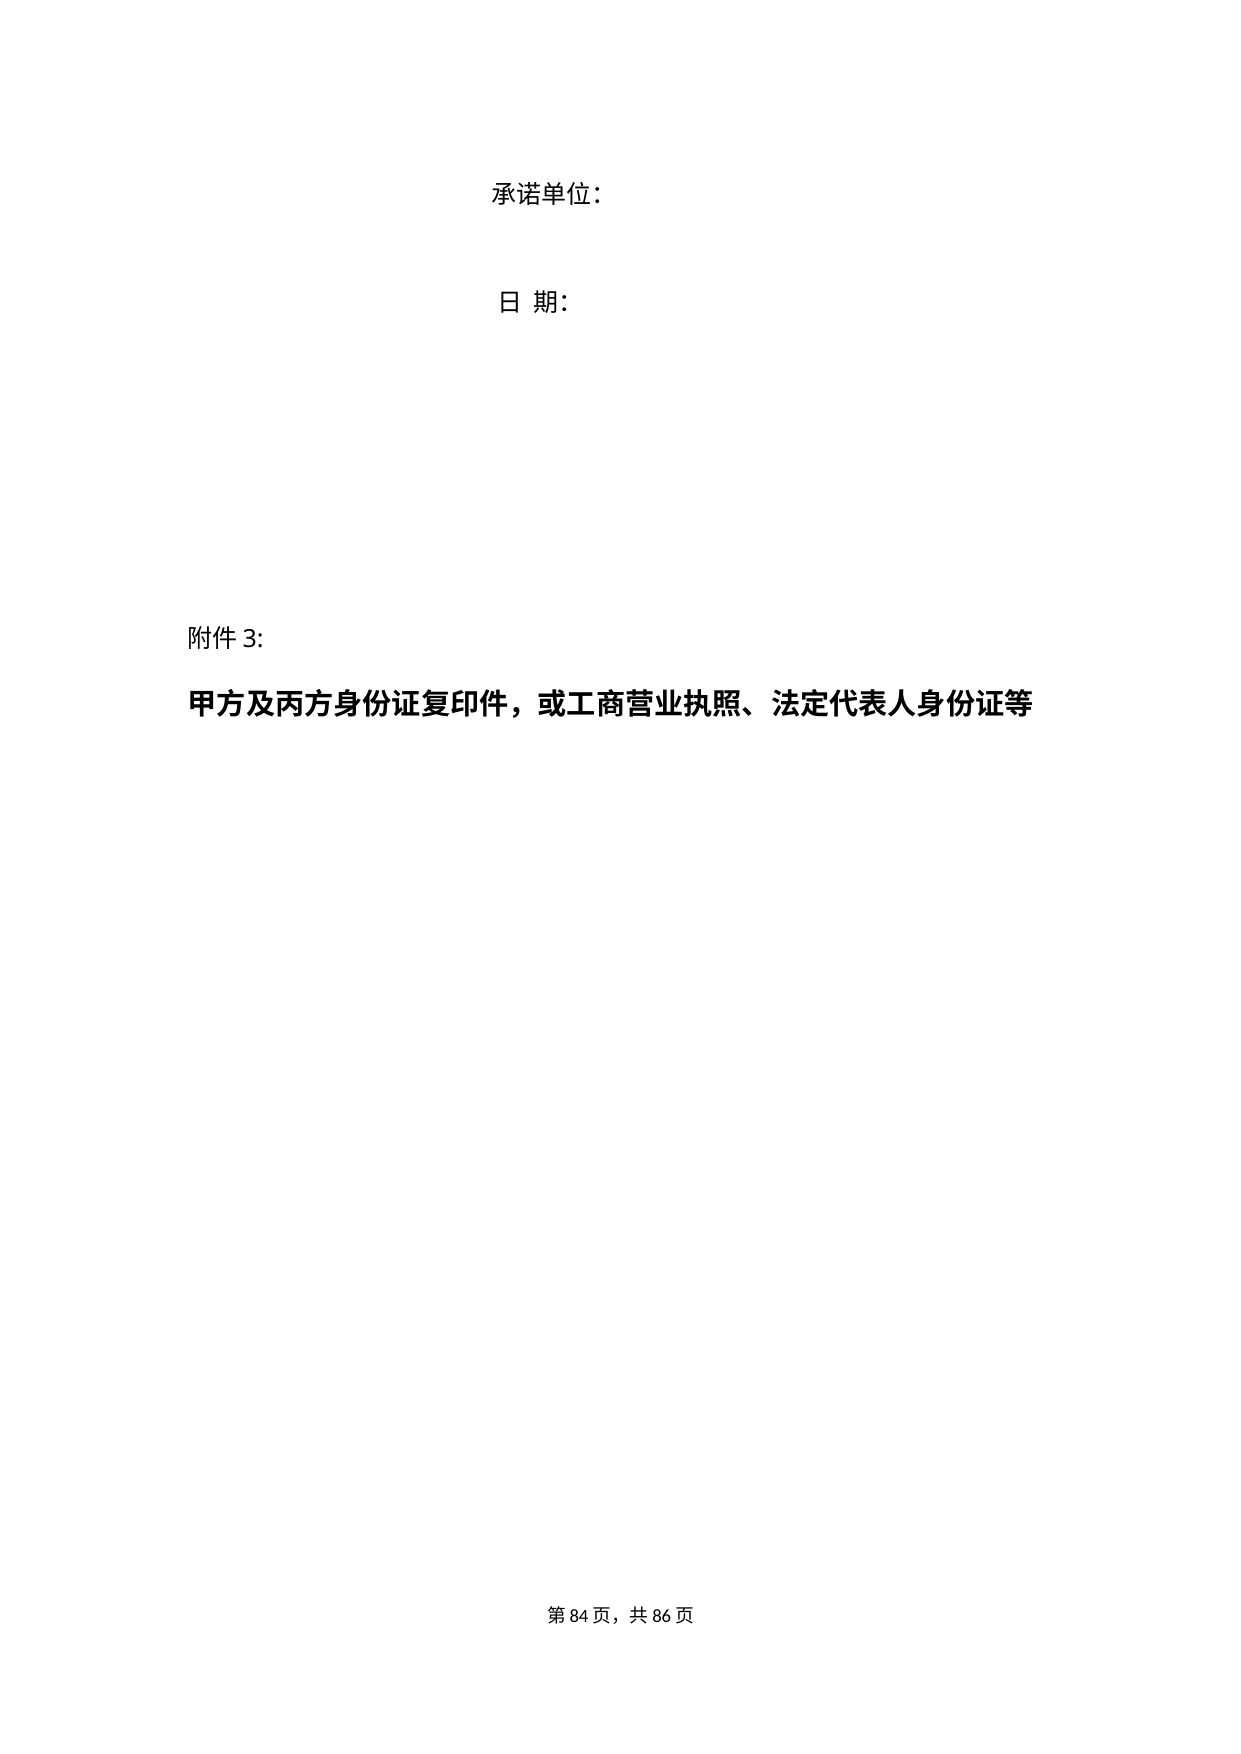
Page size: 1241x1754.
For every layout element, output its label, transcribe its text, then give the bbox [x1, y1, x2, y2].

text 甲方及丙方身份证复印件，或工商营业执照、法定代表人身份证等 [187, 669, 1053, 734]
text 日 期： [187, 268, 1053, 333]
text 附件3: [187, 604, 1053, 669]
text 承诺单位： [187, 160, 1053, 225]
